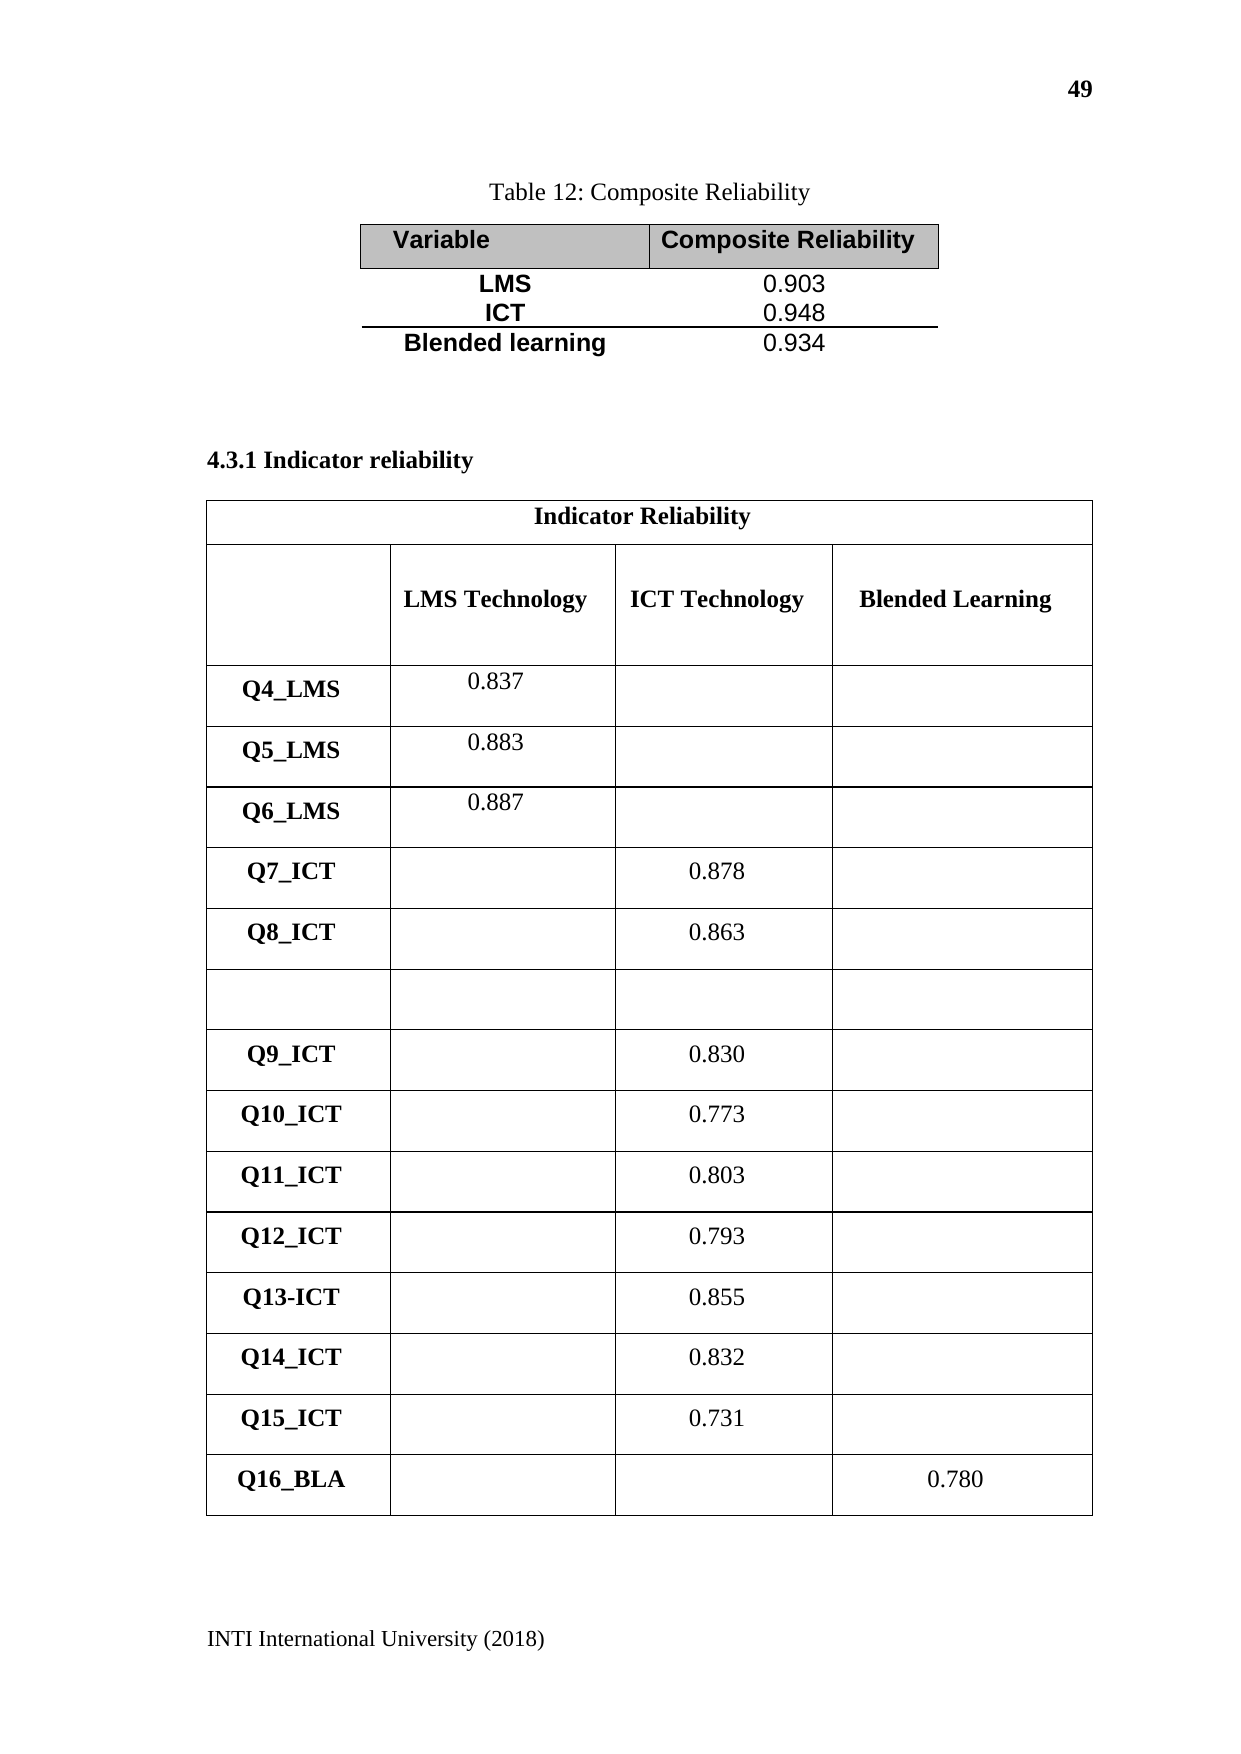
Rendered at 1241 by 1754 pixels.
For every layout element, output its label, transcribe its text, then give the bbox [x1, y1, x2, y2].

table_cell Q8_ICT [207, 909, 390, 968]
table_cell Q15_ICT [207, 1395, 390, 1454]
table_cell [616, 727, 832, 786]
table_cell [616, 970, 832, 1029]
subtitle 4.3.1 Indicator reliability [207, 445, 1092, 473]
table_cell 0.878 [616, 848, 832, 908]
table_cell 0.780 [833, 1455, 1092, 1515]
table_cell Q12_ICT [207, 1213, 390, 1272]
table_header Variable [361, 225, 649, 268]
table_cell [833, 788, 1092, 847]
text Table 12: Composite Reliability [207, 177, 1092, 206]
table_cell Blended learning [361, 327, 649, 356]
table_cell 0.793 [616, 1213, 832, 1272]
table_cell [833, 1091, 1092, 1151]
table_cell [391, 970, 615, 1029]
table_cell 0.855 [616, 1273, 832, 1333]
table_cell [833, 848, 1092, 908]
table_cell 0.934 [650, 328, 938, 356]
table_cell Q16_BLA [207, 1455, 390, 1515]
table_cell 0.803 [616, 1152, 832, 1211]
table_cell [391, 1455, 615, 1515]
table_cell Q7_ICT [207, 848, 390, 908]
table_cell [391, 1030, 615, 1090]
table_cell [391, 909, 615, 968]
table_cell [361, 356, 938, 364]
table_cell [833, 909, 1092, 968]
table_cell LMS [361, 269, 649, 298]
table_cell [391, 1395, 615, 1454]
table_header Indicator Reliability [207, 501, 1092, 544]
table_cell [833, 727, 1092, 786]
table_cell Q9_ICT [207, 1030, 390, 1090]
table_cell [833, 1213, 1092, 1272]
table_cell [391, 1091, 615, 1151]
table_cell ICT Technology [616, 545, 832, 665]
table_cell Q4_LMS [207, 666, 390, 726]
table_cell [616, 788, 832, 847]
table_cell [391, 1213, 615, 1272]
table_cell [833, 970, 1092, 1029]
table_cell LMS Technology [391, 545, 615, 665]
table_cell [616, 666, 832, 726]
table_cell Q10_ICT [207, 1091, 390, 1151]
table_cell 0.948 [650, 298, 938, 326]
table_cell [207, 545, 390, 665]
table_cell 0.837 [391, 666, 615, 726]
table_cell 0.863 [616, 909, 832, 968]
table_cell [391, 848, 615, 908]
table_cell [833, 1273, 1092, 1333]
table_cell Q6_LMS [207, 788, 390, 847]
table_header Composite Reliability [650, 225, 938, 268]
table_cell Q14_ICT [207, 1334, 390, 1394]
table_cell 0.731 [616, 1395, 832, 1454]
table_cell [833, 1395, 1092, 1454]
table_cell 0.883 [391, 727, 615, 786]
table_cell [833, 1334, 1092, 1394]
table_cell [833, 1152, 1092, 1211]
table_cell [833, 666, 1092, 726]
table_cell [833, 1030, 1092, 1090]
table_cell 0.830 [616, 1030, 832, 1090]
table_cell [207, 970, 390, 1029]
table_cell [391, 1152, 615, 1211]
table_cell Blended Learning [833, 545, 1092, 665]
table_cell 0.832 [616, 1334, 832, 1394]
table_cell Q11_ICT [207, 1152, 390, 1211]
table_cell [391, 1273, 615, 1333]
table_cell 0.903 [650, 269, 938, 298]
table_cell 0.773 [616, 1091, 832, 1151]
table_cell Q13-ICT [207, 1273, 390, 1333]
table_cell Q5_LMS [207, 727, 390, 786]
table_cell [391, 1334, 615, 1394]
table_cell ICT [361, 298, 649, 326]
table_cell [616, 1455, 832, 1515]
table_cell 0.887 [391, 788, 615, 847]
